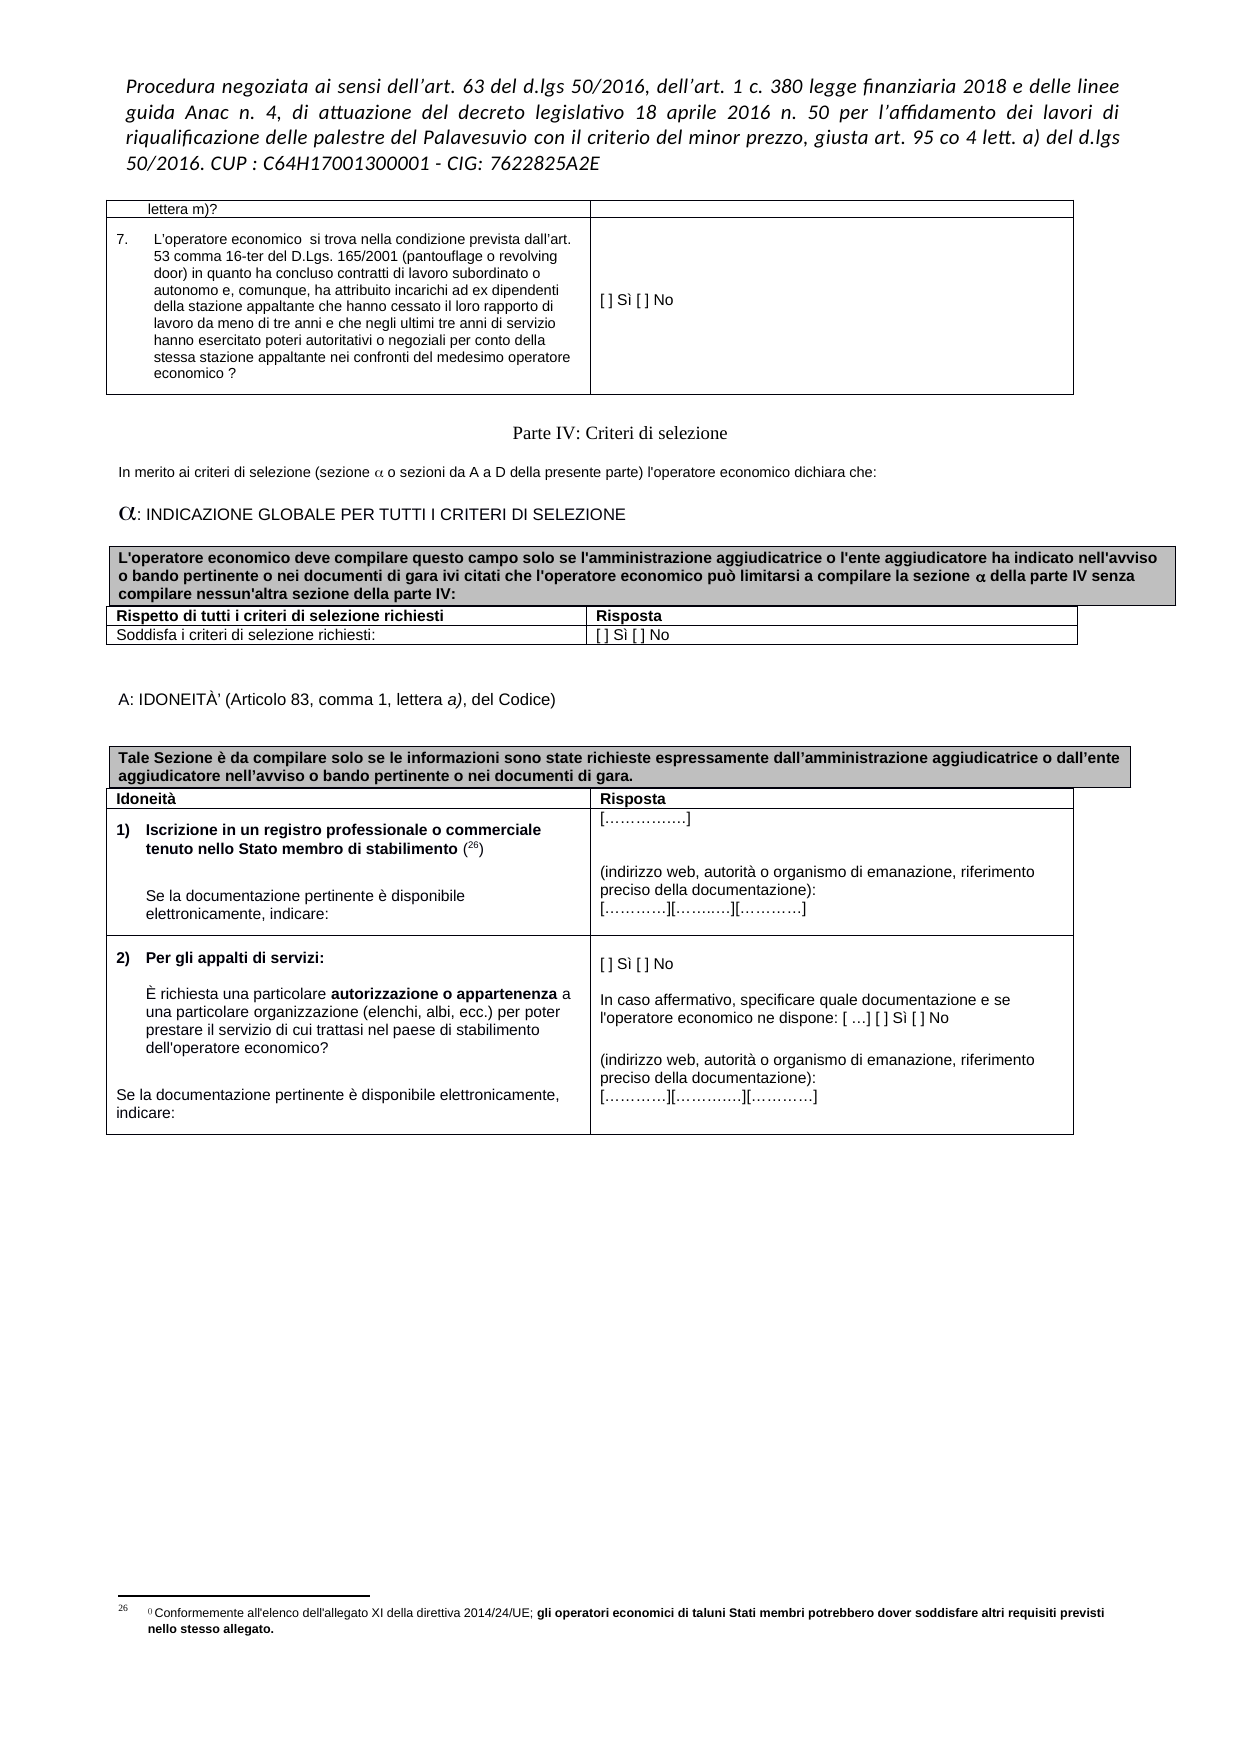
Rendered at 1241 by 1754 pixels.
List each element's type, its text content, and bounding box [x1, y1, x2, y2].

table_cell Soddisfa i criteri di selezione richiesti: [107, 626, 586, 644]
text Tale Sezione è da compilare solo se le informazioni sono state richieste espressamente dall’amministrazione aggiudicatrice o dall’ente aggiudicatore nell’avviso o bando pertinente o nei documenti di gara. [110, 747, 1130, 787]
table_header Rispetto di tutti i criteri di selezione richiesti [107, 607, 586, 625]
title A: Idoneità’ (Articolo 83, comma 1, lettera a), del Codice) [118, 689, 1122, 708]
text Parte IV: Criteri di selezione [118, 422, 1122, 443]
title : Indicazione globale per tutti i criteri di selezione [118, 500, 1122, 527]
text In merito ai criteri di selezione (sezione  o sezioni da A a D della presente parte) l'operatore economico dichiara che: [118, 464, 1122, 481]
table_cell Per gli appalti di servizi: È richiesta una particolare autorizzazione o appartenenza a una particolare organizzazione (elenchi, albi, ecc.) per poter prestare il servizio di cui trattasi nel paese di stabilimento dell'operatore economico? Se la documentazione pertinente è disponibile elettronicamente, indicare: [107, 936, 590, 1134]
table_cell [………….…] (indirizzo web, autorità o organismo di emanazione, riferimento preciso della documentazione): […………][……..…][…………] [591, 809, 1073, 935]
table_cell [ ] Sì [ ] No [587, 626, 1077, 644]
text L'operatore economico deve compilare questo campo solo se l'amministrazione aggiudicatrice o l'ente aggiudicatore ha indicato nell'avviso o bando pertinente o nei documenti di gara ivi citati che l'operatore economico può limitarsi a compilare la sezione  della parte IV senza compilare nessun'altra sezione della parte IV: [110, 547, 1175, 605]
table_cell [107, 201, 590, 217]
table_header Risposta [587, 607, 1077, 625]
table_cell [ ] Sì [ ] No [591, 218, 1073, 394]
table_header Idoneità [107, 789, 590, 807]
table_cell Iscrizione in un registro professionale o commerciale tenuto nello Stato membro di stabilimento () Se la documentazione pertinente è disponibile elettronicamente, indicare: [107, 809, 590, 935]
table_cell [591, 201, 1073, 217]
table_cell [ ] Sì [ ] No In caso affermativo, specificare quale documentazione e se l'operatore economico ne dispone: [ …] [ ] Sì [ ] No (indirizzo web, autorità o organismo di emanazione, riferimento preciso della documentazione): […………][……….…][…………] [591, 936, 1073, 1134]
table_cell L’operatore economico si trova nella condizione prevista dall’art. 53 comma 16-ter del D.Lgs. 165/2001 (pantouflage o revolving door) in quanto ha concluso contratti di lavoro subordinato o autonomo e, comunque, ha attribuito incarichi ad ex dipendenti della stazione appaltante che hanno cessato il loro rapporto di lavoro da meno di tre anni e che negli ultimi tre anni di servizio hanno esercitato poteri autoritativi o negoziali per conto della stessa stazione appaltante nei confronti del medesimo operatore economico ? [107, 218, 590, 394]
table_header Risposta [591, 789, 1073, 807]
